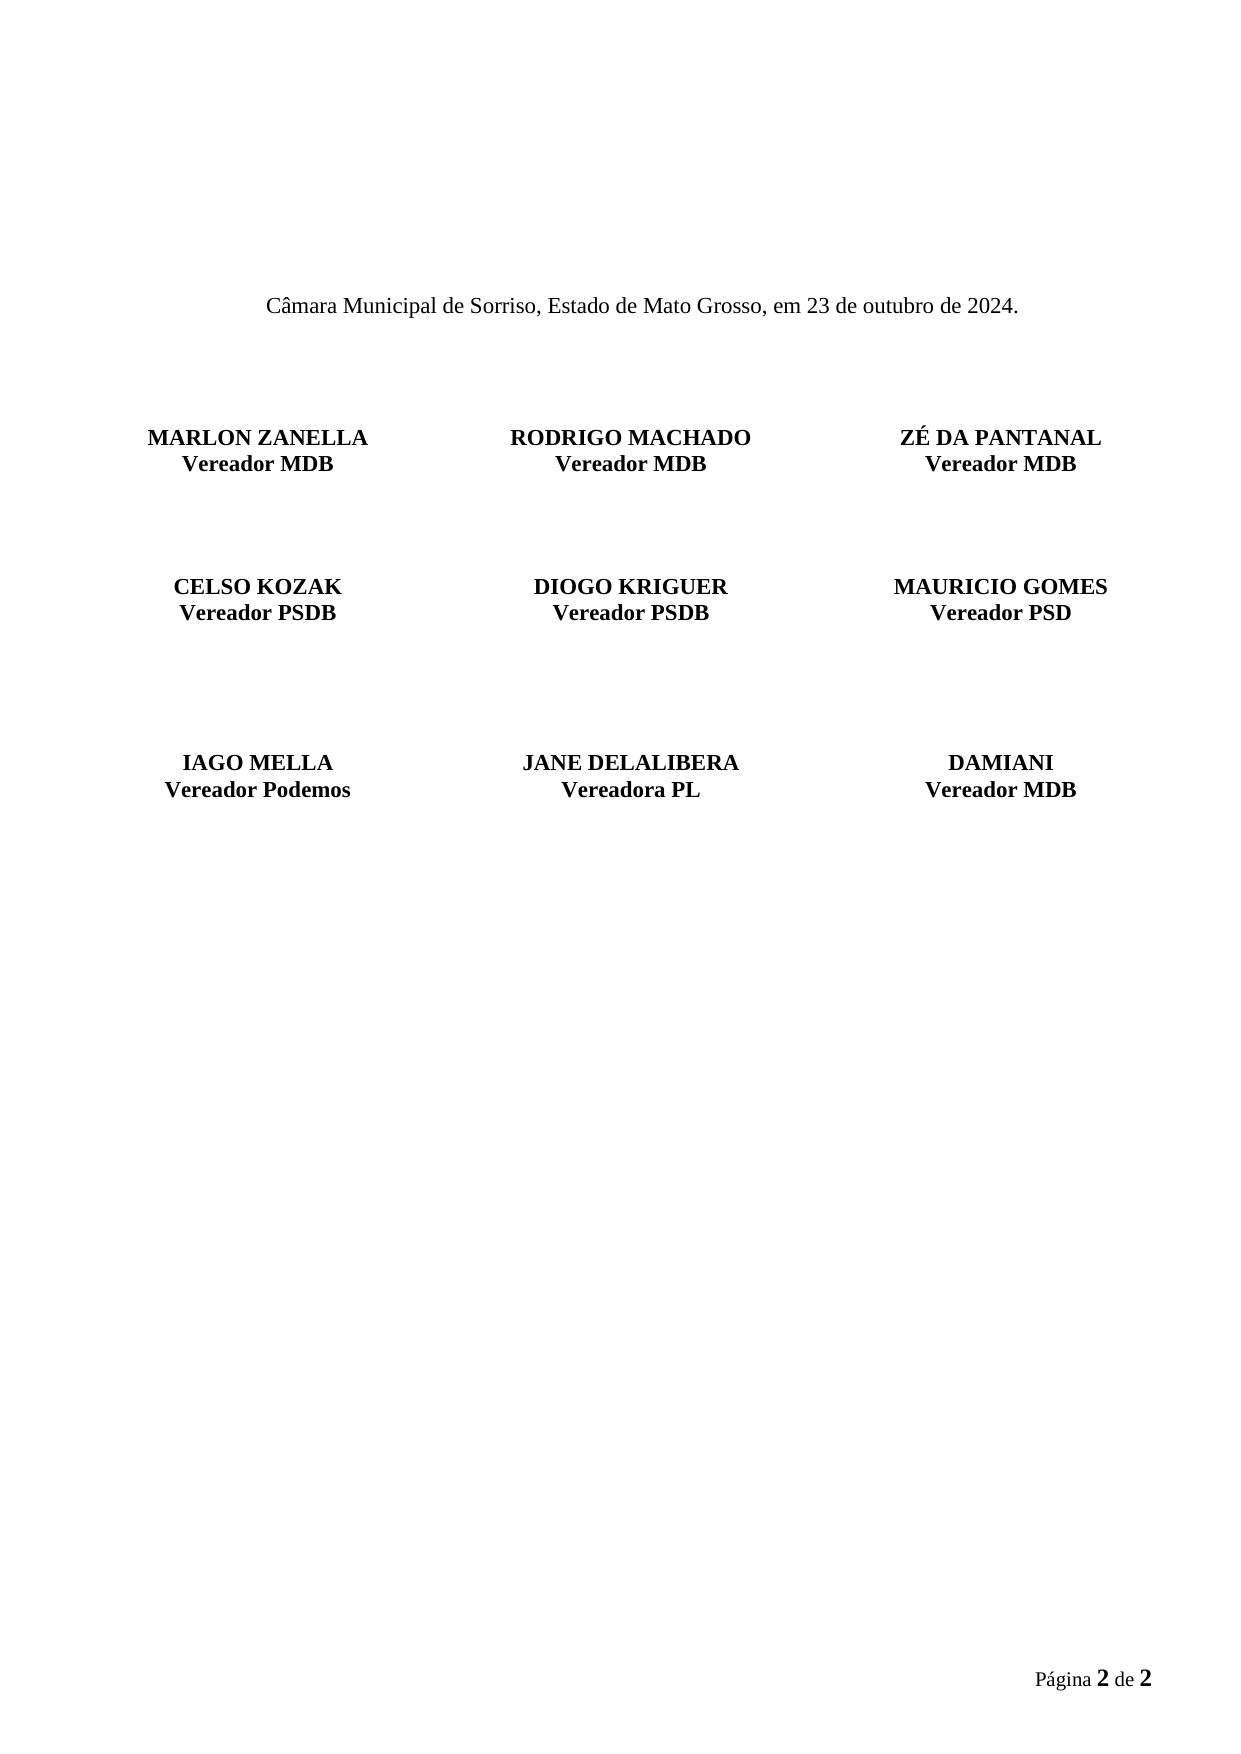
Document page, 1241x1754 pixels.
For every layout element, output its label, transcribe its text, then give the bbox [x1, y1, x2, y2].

text Câmara Municipal de Sorriso, Estado de Mato Grosso, em 23 de outubro de 2024. [118, 292, 1152, 318]
table_cell IAGO MELLA Vereador Podemos [59, 750, 456, 802]
table_header RODRIGO MACHADO Vereador MDB [456, 424, 806, 573]
table_header ZÉ DA PANTANAL Vereador MDB [806, 424, 1196, 573]
table_cell JANE DELALIBERA Vereadora PL [456, 750, 806, 802]
table_cell DAMIANI Vereador MDB [806, 750, 1196, 802]
table_header MARLON ZANELLA Vereador MDB [59, 424, 456, 573]
table_cell DIOGO KRIGUER Vereador PSDB [456, 573, 806, 749]
table_cell CELSO KOZAK Vereador PSDB [59, 573, 456, 749]
table_cell MAURICIO GOMES Vereador PSD [806, 573, 1196, 749]
